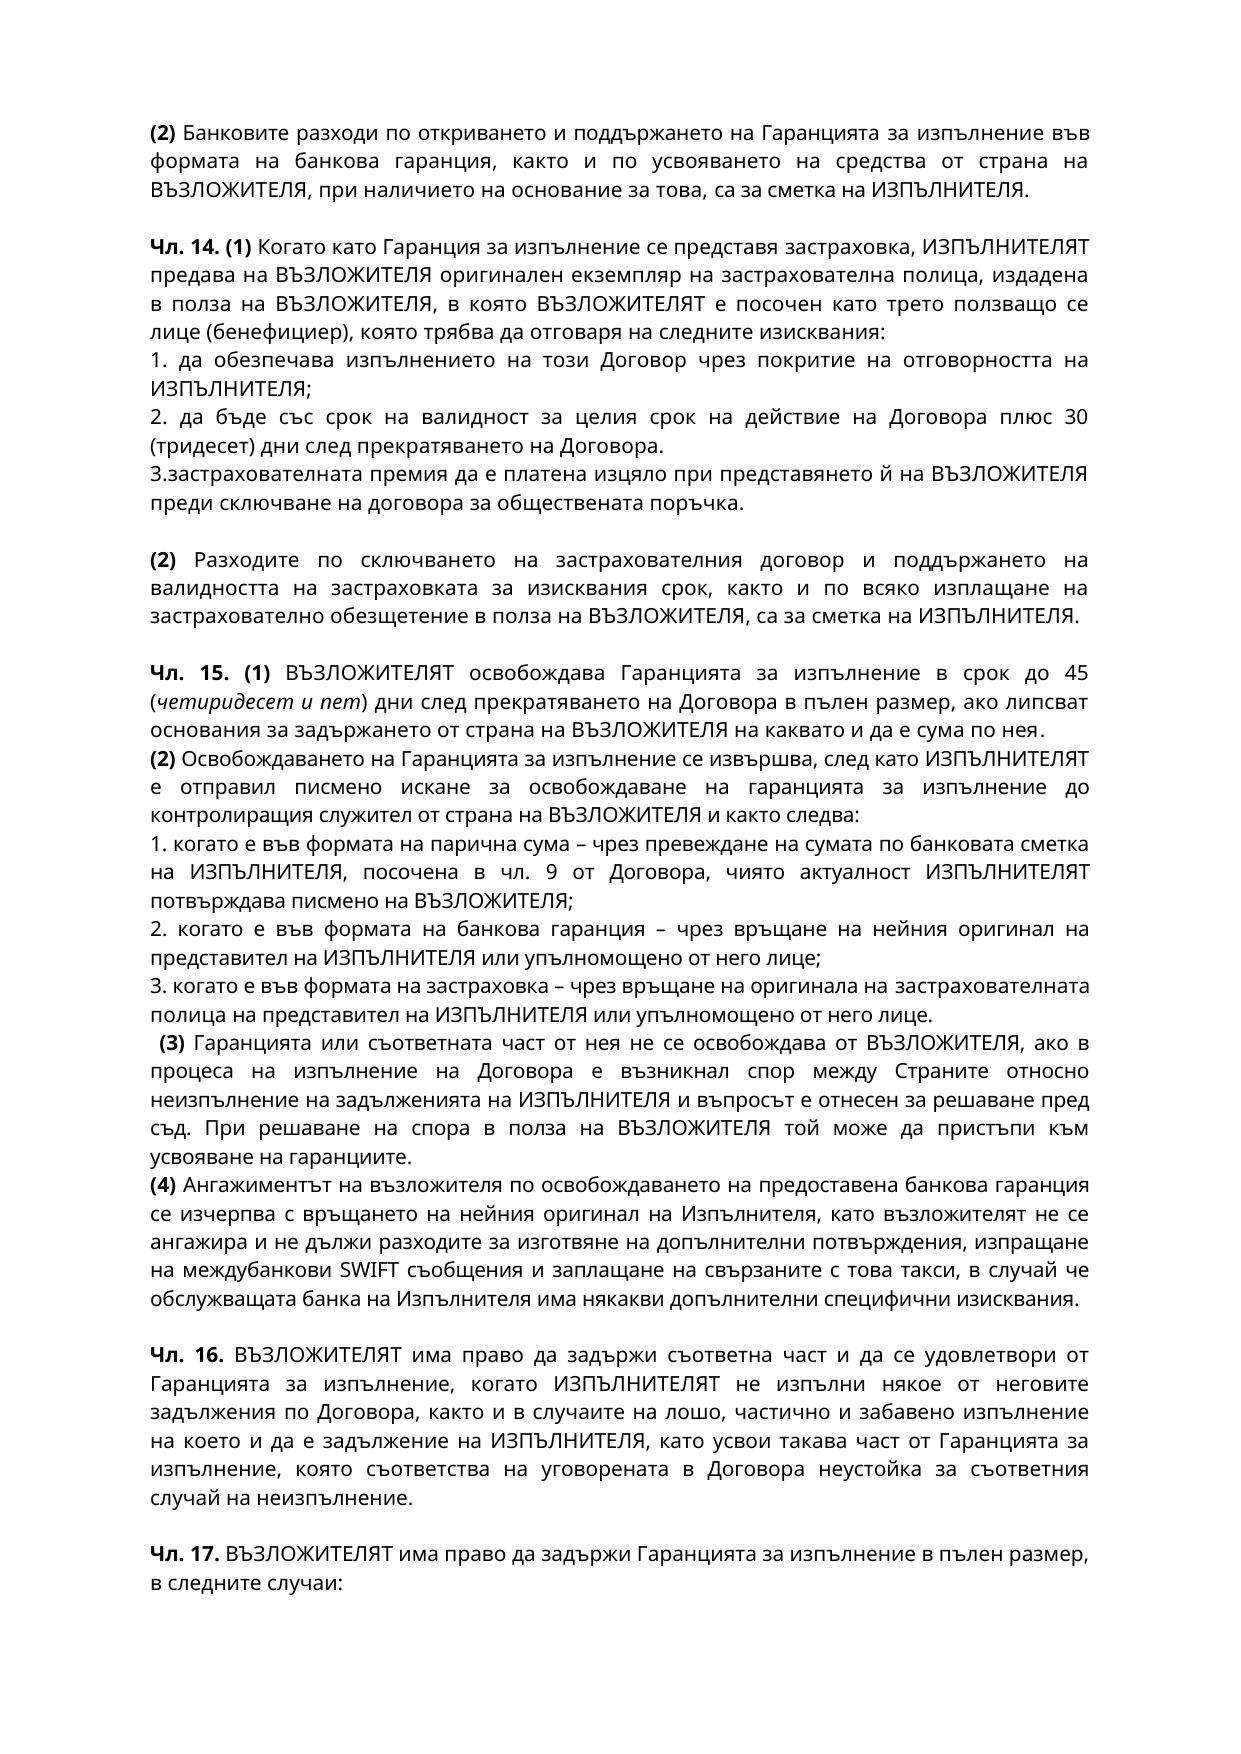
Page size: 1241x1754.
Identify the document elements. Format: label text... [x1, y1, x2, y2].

text (2) Освобождаването на Гаранцията за изпълнение се извършва, след като ИЗПЪЛНИТЕЛЯТ е отправил писмено искане за освобождаване на гаранцията за изпълнение до контролиращия служител от страна на ВЪЗЛОЖИТЕЛЯ и както следва: [150, 744, 1090, 829]
text (2) Банковите разходи по откриването и поддържането на Гаранцията за изпълнение във формата на банкова гаранция, както и по усвояването на средства от страна на ВЪЗЛОЖИТЕЛЯ, при наличието на основание за това, са за сметка на ИЗПЪЛНИТЕЛЯ. [150, 118, 1090, 203]
text Чл. 15. (1) ВЪЗЛОЖИТЕЛЯТ освобождава Гаранцията за изпълнение в срок до 45 (четиридесет и пет) дни след прекратяването на Договора в пълен размер, ако липсват основания за задържането от страна на ВЪЗЛОЖИТЕЛЯ на каквато и да е сума по нея. [150, 658, 1090, 744]
text Чл. 16. ВЪЗЛОЖИТЕЛЯТ има право да задържи съответна част и да се удовлетвори от Гаранцията за изпълнение, когато ИЗПЪЛНИТЕЛЯТ не изпълни някое от неговите задължения по Договора, както и в случаите на лошо, частично и забавено изпълнение на което и да е задължение на ИЗПЪЛНИТЕЛЯ, като усвои такава част от Гаранцията за изпълнение, която съответства на уговорената в Договора неустойка за съответния случай на неизпълнение. [150, 1341, 1090, 1511]
text 1. да обезпечава изпълнението на този Договор чрез покритие на отговорността на ИЗПЪЛНИТЕЛЯ; [150, 346, 1090, 402]
text (2) Разходите по сключването на застрахователния договор и поддържането на валидността на застраховката за изисквания срок, както и по всяко изплащане на застрахователно обезщетение в полза на ВЪЗЛОЖИТЕЛЯ, са за сметка на ИЗПЪЛНИТЕЛЯ. [150, 545, 1090, 630]
text 2. да бъде със срок на валидност за целия срок на действие на Договора плюс 30 (тридесет) дни след прекратяването на Договора. [150, 402, 1090, 459]
text (4) Ангажиментът на възложителя по освобождаването на предоставена банкова гаранция се изчерпва с връщането на нейния оригинал на Изпълнителя, като възложителят не се ангажира и не дължи разходите за изготвяне на допълнителни потвърждения, изпращане на междубанкови SWIFT съобщения и заплащане на свързаните с това такси, в случай че обслужващата банка на Изпълнителя има някакви допълнителни специфични изисквания. [150, 1170, 1090, 1312]
text (3) Гаранцията или съответната част от нея не се освобождава от ВЪЗЛОЖИТЕЛЯ, ако в процеса на изпълнение на Договора е възникнал спор между Страните относно неизпълнение на задълженията на ИЗПЪЛНИТЕЛЯ и въпросът е отнесен за решаване пред съд. При решаване на спора в полза на ВЪЗЛОЖИТЕЛЯ той може да пристъпи към усвояване на гаранциите. [150, 1028, 1090, 1170]
text 1. когато е във формата на парична сума – чрез превеждане на сумата по банковата сметка на ИЗПЪЛНИТЕЛЯ, посочена в чл. 9 от Договора, чиято актуалност ИЗПЪЛНИТЕЛЯТ потвърждава писмено на ВЪЗЛОЖИТЕЛЯ; [150, 829, 1090, 914]
text Чл. 14. (1) Когато като Гаранция за изпълнение се представя застраховка, ИЗПЪЛНИТЕЛЯТ предава на ВЪЗЛОЖИТЕЛЯ оригинален екземпляр на застрахователна полица, издадена в полза на ВЪЗЛОЖИТЕЛЯ, в която ВЪЗЛОЖИТЕЛЯТ е посочен като трето ползващо се лице (бенефициер), която трябва да отговаря на следните изисквания: [150, 232, 1090, 346]
text 2. когато е във формата на банкова гаранция – чрез връщане на нейния оригинал на представител на ИЗПЪЛНИТЕЛЯ или упълномощено от него лице; [150, 914, 1090, 971]
text 3. когато е във формата на застраховка – чрез връщане на оригинала на застрахователната полица на представител на ИЗПЪЛНИТЕЛЯ или упълномощено от него лице. [150, 971, 1090, 1028]
text 3.застрахователната премия да е платена изцяло при представянето й на ВЪЗЛОЖИТЕЛЯ преди сключване на договора за обществената поръчка. [150, 459, 1090, 516]
text Чл. 17. ВЪЗЛОЖИТЕЛЯТ има право да задържи Гаранцията за изпълнение в пълен размер, в следните случаи: [150, 1539, 1090, 1596]
